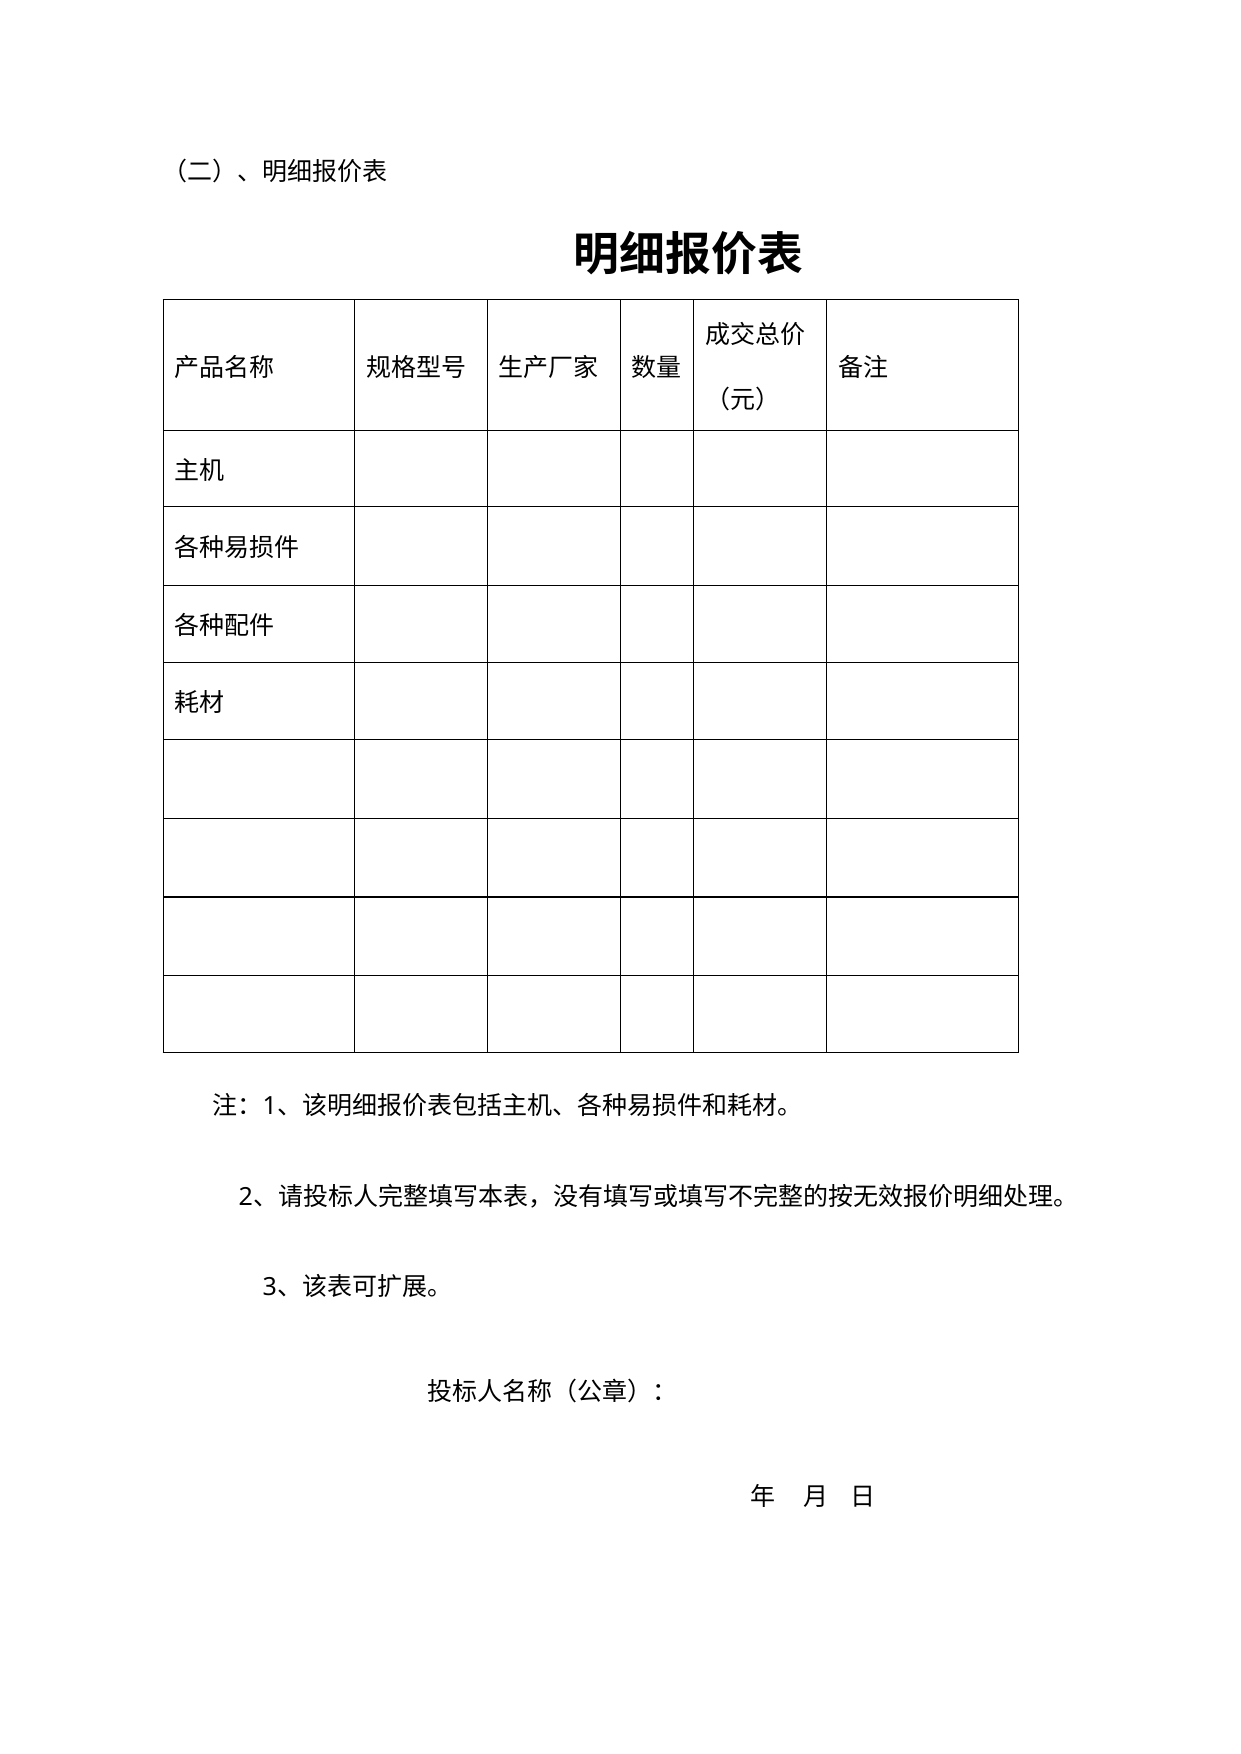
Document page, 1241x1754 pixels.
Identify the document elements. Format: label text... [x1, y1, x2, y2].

text 年 月 日 [162, 1477, 1122, 1513]
table_cell 主机 [164, 431, 354, 506]
table_header 成交总价 （元） [694, 300, 826, 430]
table_cell [827, 976, 1018, 1052]
table_cell [488, 586, 620, 662]
text 投标人名称（公章）： [162, 1357, 1122, 1422]
table_cell [488, 431, 620, 506]
text （二）、明细报价表 [162, 137, 1122, 202]
table_cell [694, 976, 826, 1052]
table_cell [621, 898, 693, 975]
table_cell [488, 898, 620, 975]
table_cell [355, 507, 487, 584]
table_cell [355, 898, 487, 975]
table_cell [355, 740, 487, 817]
table_cell [694, 740, 826, 817]
table_cell 各种易损件 [164, 507, 354, 584]
table_cell [827, 819, 1018, 896]
table_cell [355, 663, 487, 739]
text 3、该表可扩展。 [162, 1267, 1122, 1303]
table_cell [621, 586, 693, 662]
table_header 生产厂家 [488, 300, 620, 430]
table_cell [827, 740, 1018, 817]
table_header 备注 [827, 300, 1018, 430]
table_cell [355, 586, 487, 662]
table_cell [694, 898, 826, 975]
table_cell [694, 819, 826, 896]
table_cell [164, 898, 354, 975]
table_cell 耗材 [164, 663, 354, 739]
table_cell [488, 740, 620, 817]
text 明细报价表 [162, 202, 1122, 299]
table_cell [827, 431, 1018, 506]
table_cell [488, 819, 620, 896]
table_cell [827, 898, 1018, 975]
table_cell [621, 819, 693, 896]
table_cell [164, 819, 354, 896]
table_cell [621, 431, 693, 506]
table_cell [488, 976, 620, 1052]
table_cell [355, 976, 487, 1052]
table_cell [621, 663, 693, 739]
table_cell [621, 740, 693, 817]
table_cell [827, 663, 1018, 739]
table_cell [355, 819, 487, 896]
table_cell 各种配件 [164, 586, 354, 662]
text 注：1、该明细报价表包括主机、各种易损件和耗材。 [162, 1086, 1122, 1122]
table_cell [694, 507, 826, 584]
table_cell [355, 431, 487, 506]
table_cell [827, 507, 1018, 584]
table_header 规格型号 [355, 300, 487, 430]
table_cell [164, 740, 354, 817]
table_cell [488, 663, 620, 739]
table_header 产品名称 [164, 300, 354, 430]
table_cell [694, 586, 826, 662]
table_cell [621, 507, 693, 584]
table_cell [621, 976, 693, 1052]
table_cell [488, 507, 620, 584]
table_cell [694, 663, 826, 739]
table_cell [164, 976, 354, 1052]
table_cell [694, 431, 826, 506]
table_header 数量 [621, 300, 693, 430]
text 2、请投标人完整填写本表，没有填写或填写不完整的按无效报价明细处理。 [162, 1176, 1122, 1212]
table_cell [827, 586, 1018, 662]
